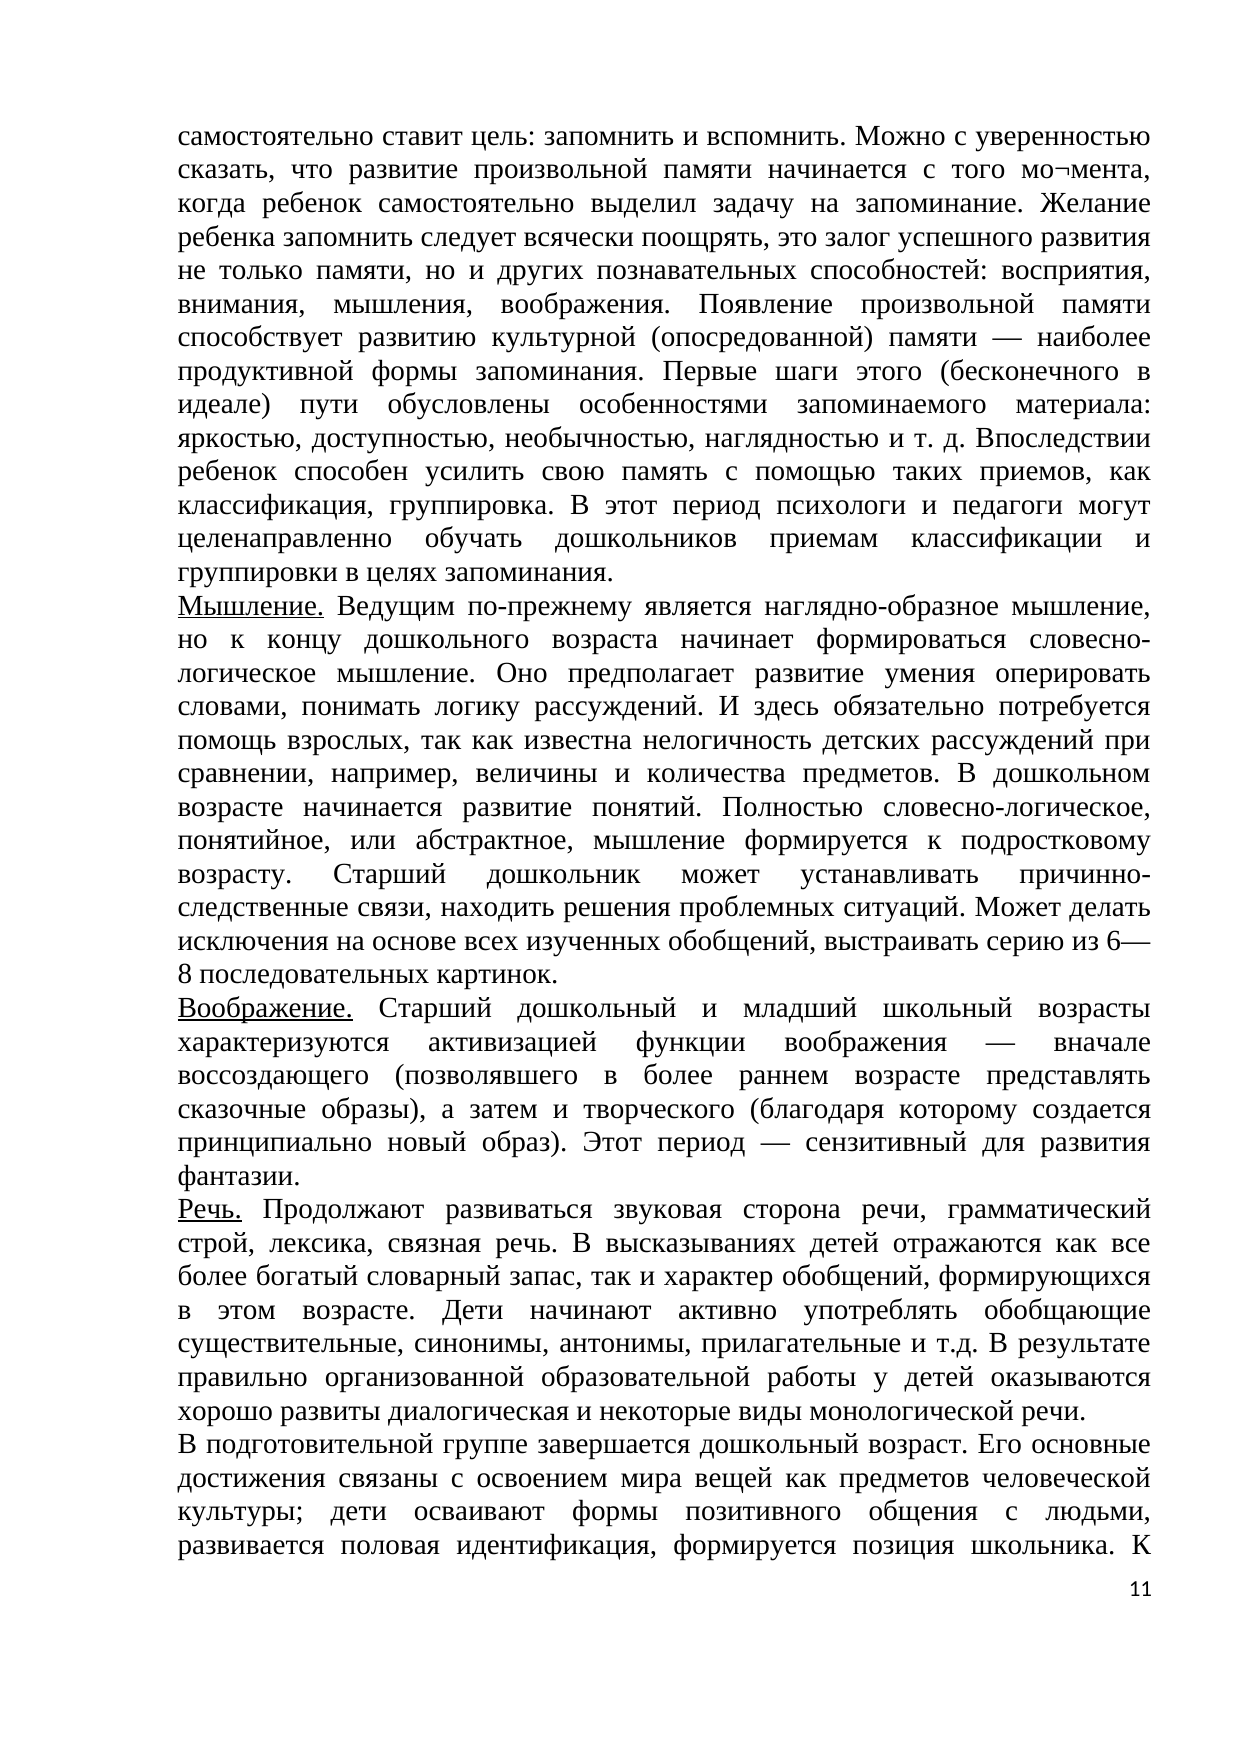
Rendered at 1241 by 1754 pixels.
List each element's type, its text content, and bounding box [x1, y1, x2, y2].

text Речь. Продолжают развиваться звуковая сторона речи, грамматический строй, лексика, связная речь. В высказываниях детей отражаются как все более богатый словарный запас, так и характер обобщений, формирующихся в этом возрасте. Дети начинают активно употреблять обобщающие существительные, синонимы, антонимы, прилагательные и т.д. В результате правильно организованной образовательной работы у детей оказываются хорошо развиты диалогическая и некоторые виды монологической речи. [177, 1191, 1152, 1426]
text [177, 118, 1152, 588]
text Мышление. Ведущим по-прежнему является наглядно-образное мышление, но к концу дошкольного возраста начинает формироваться словесно-логическое мышление. Оно предполагает развитие умения оперировать словами, понимать логику рассуждений. И здесь обязательно потребуется помощь взрослых, так как известна нелогичность детских рассуждений при сравнении, например, величины и количества предметов. В дошкольном возрасте начинается развитие понятий. Полностью словесно-логическое, понятийное, или абстрактное, мышление формируется к подростковому возрасту. Старший дошкольник может устанавливать причинно-следственные связи, находить решения проблемных ситуаций. Может делать исключения на основе всех изученных обобщений, выстраивать серию из 6—8 последовательных картинок. [177, 588, 1152, 990]
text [177, 1426, 1152, 1560]
text Воображение. Старший дошкольный и младший школьный возрасты характеризуются активизацией функции воображения — вначале воссоздающего (позволявшего в более раннем возрасте представлять сказочные образы), а затем и творческого (благодаря которому создается принципиально новый образ). Этот период — сензитивный для развития фантазии. [177, 990, 1152, 1191]
